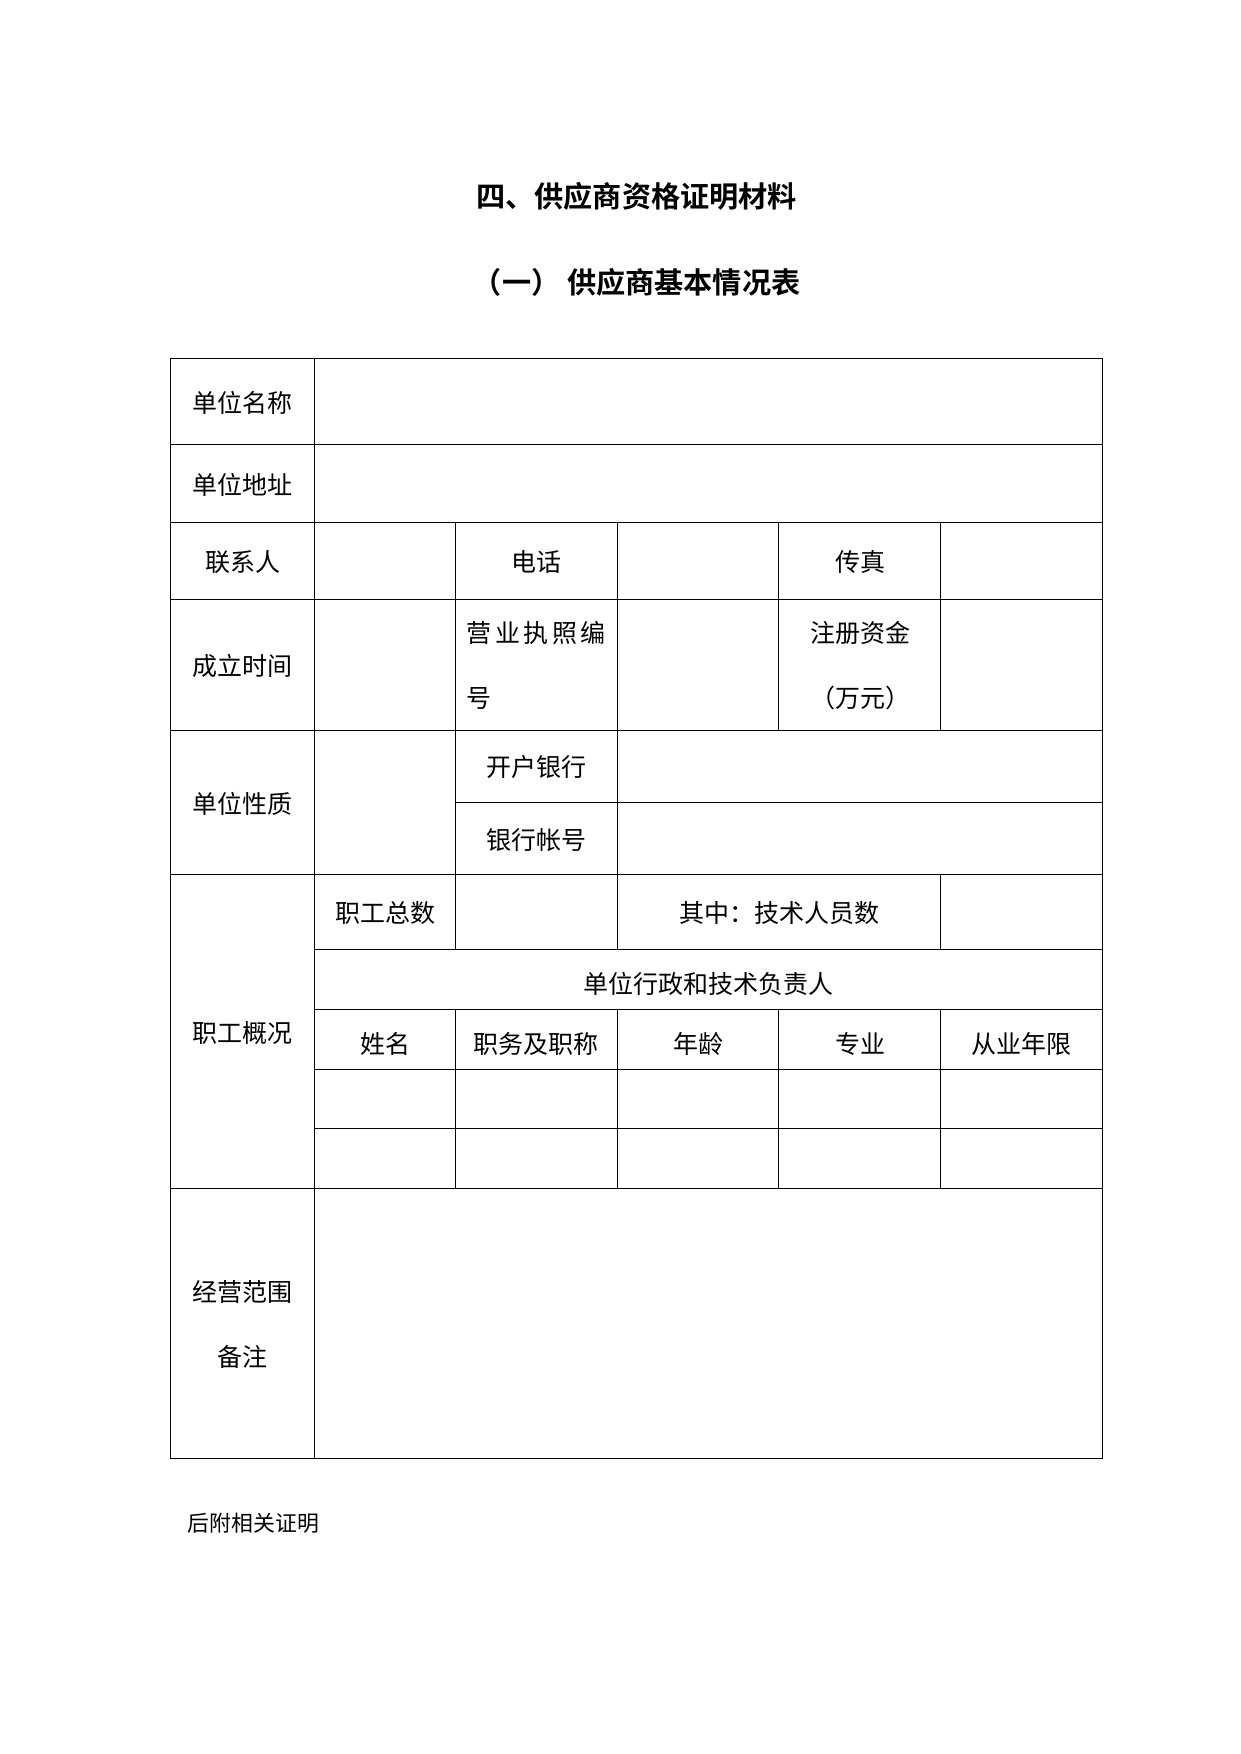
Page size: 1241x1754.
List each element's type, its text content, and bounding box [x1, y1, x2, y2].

table_cell 银行帐号 [456, 803, 617, 874]
table_cell 从业年限 [941, 1010, 1102, 1068]
table_cell [779, 1129, 940, 1188]
subtitle 四、供应商资格证明材料 [187, 162, 1085, 227]
table_cell [315, 731, 455, 874]
table_cell [315, 600, 455, 729]
table_cell [315, 1189, 1102, 1458]
table_cell [941, 1129, 1102, 1188]
table_cell 开户银行 [456, 731, 617, 802]
table_cell [456, 1129, 617, 1188]
text 后附相关证明 [187, 1506, 1085, 1538]
table_cell 联系人 [171, 523, 314, 598]
table_cell [618, 523, 778, 598]
table_cell 单位地址 [171, 445, 314, 522]
table_cell 姓名 [315, 1010, 455, 1068]
table_cell [618, 1129, 778, 1188]
table_cell 职务及职称 [456, 1010, 617, 1068]
table_cell [941, 875, 1102, 949]
table_cell [779, 1070, 940, 1128]
table_cell 成立时间 [171, 600, 314, 729]
table_cell 年龄 [618, 1010, 778, 1068]
table_cell 营业执照编号 [456, 600, 617, 729]
table_cell [618, 600, 778, 729]
table_cell 传真 [779, 523, 940, 598]
table_cell 电话 [456, 523, 617, 598]
table_cell [941, 600, 1102, 729]
table_cell [456, 875, 617, 949]
table_cell 专业 [779, 1010, 940, 1068]
table_header 单位名称 [171, 359, 314, 444]
table_cell 单位性质 [171, 731, 314, 874]
table_header [315, 359, 1102, 444]
table_cell [315, 1070, 455, 1128]
table_cell [315, 523, 455, 598]
table_cell [618, 803, 1102, 874]
table_cell 职工总数 [315, 875, 455, 949]
table_cell 职工概况 [171, 875, 314, 1188]
table_cell [941, 1070, 1102, 1128]
table_cell 其中：技术人员数 [618, 875, 940, 949]
table_cell [456, 1070, 617, 1128]
table_cell [315, 445, 1102, 522]
table_cell [315, 1129, 455, 1188]
table_cell [618, 1070, 778, 1128]
table_cell [941, 523, 1102, 598]
text （一） 供应商基本情况表 [187, 248, 1085, 313]
table_cell 注册资金 （万元） [779, 600, 940, 729]
table_cell [618, 731, 1102, 802]
table_cell 单位行政和技术负责人 [315, 950, 1102, 1009]
table_cell 经营范围备注 [171, 1189, 314, 1458]
